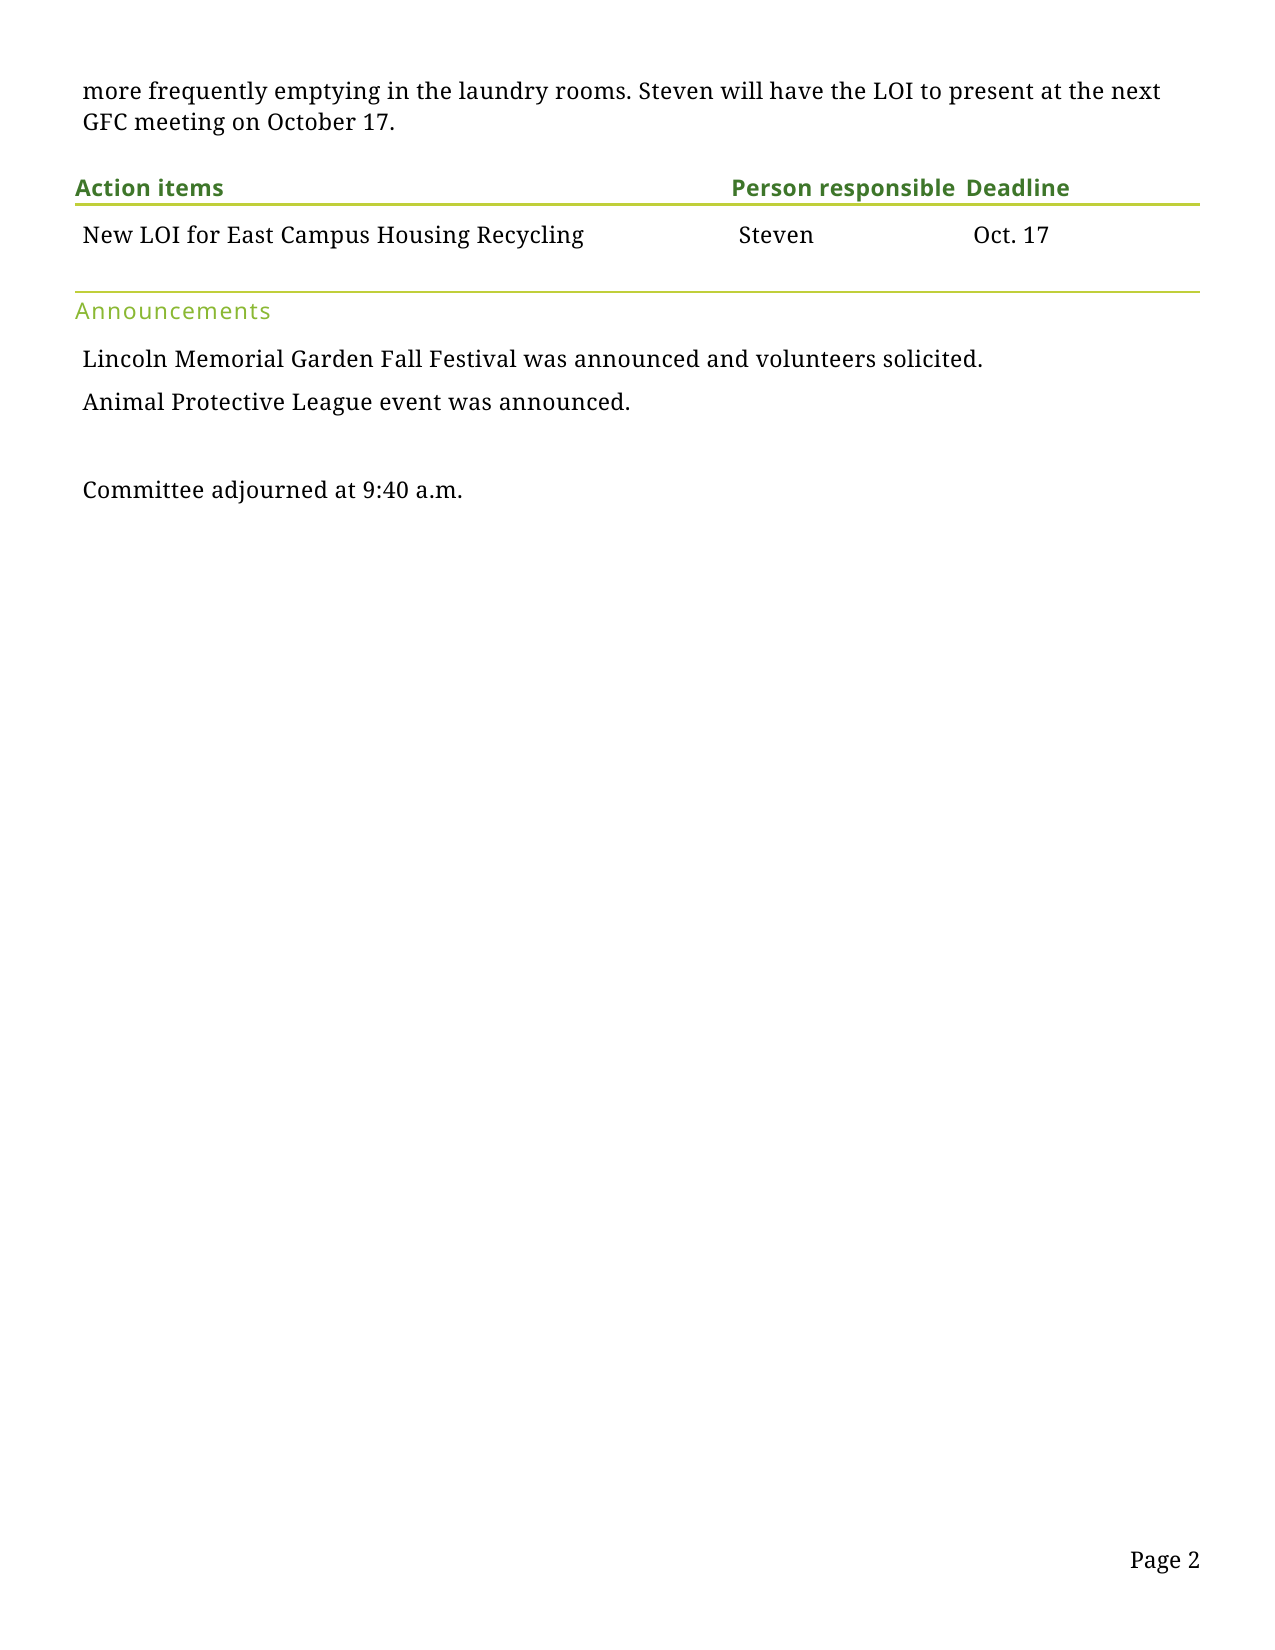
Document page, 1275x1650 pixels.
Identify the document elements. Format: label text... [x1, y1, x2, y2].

text Animal Protective League event was announced. [82, 386, 1200, 417]
table_cell Steven [731, 206, 966, 254]
table_cell Oct. 17 [966, 206, 1200, 254]
table_cell New LOI for East Campus Housing Recycling [75, 206, 731, 254]
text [82, 75, 1200, 137]
text Committee adjourned at 9:40 a.m. [82, 474, 1200, 505]
table_header [75, 142, 731, 203]
text Lincoln Memorial Garden Fall Festival was announced and volunteers solicited. [82, 342, 1200, 374]
subtitle Announcements [75, 293, 1200, 326]
